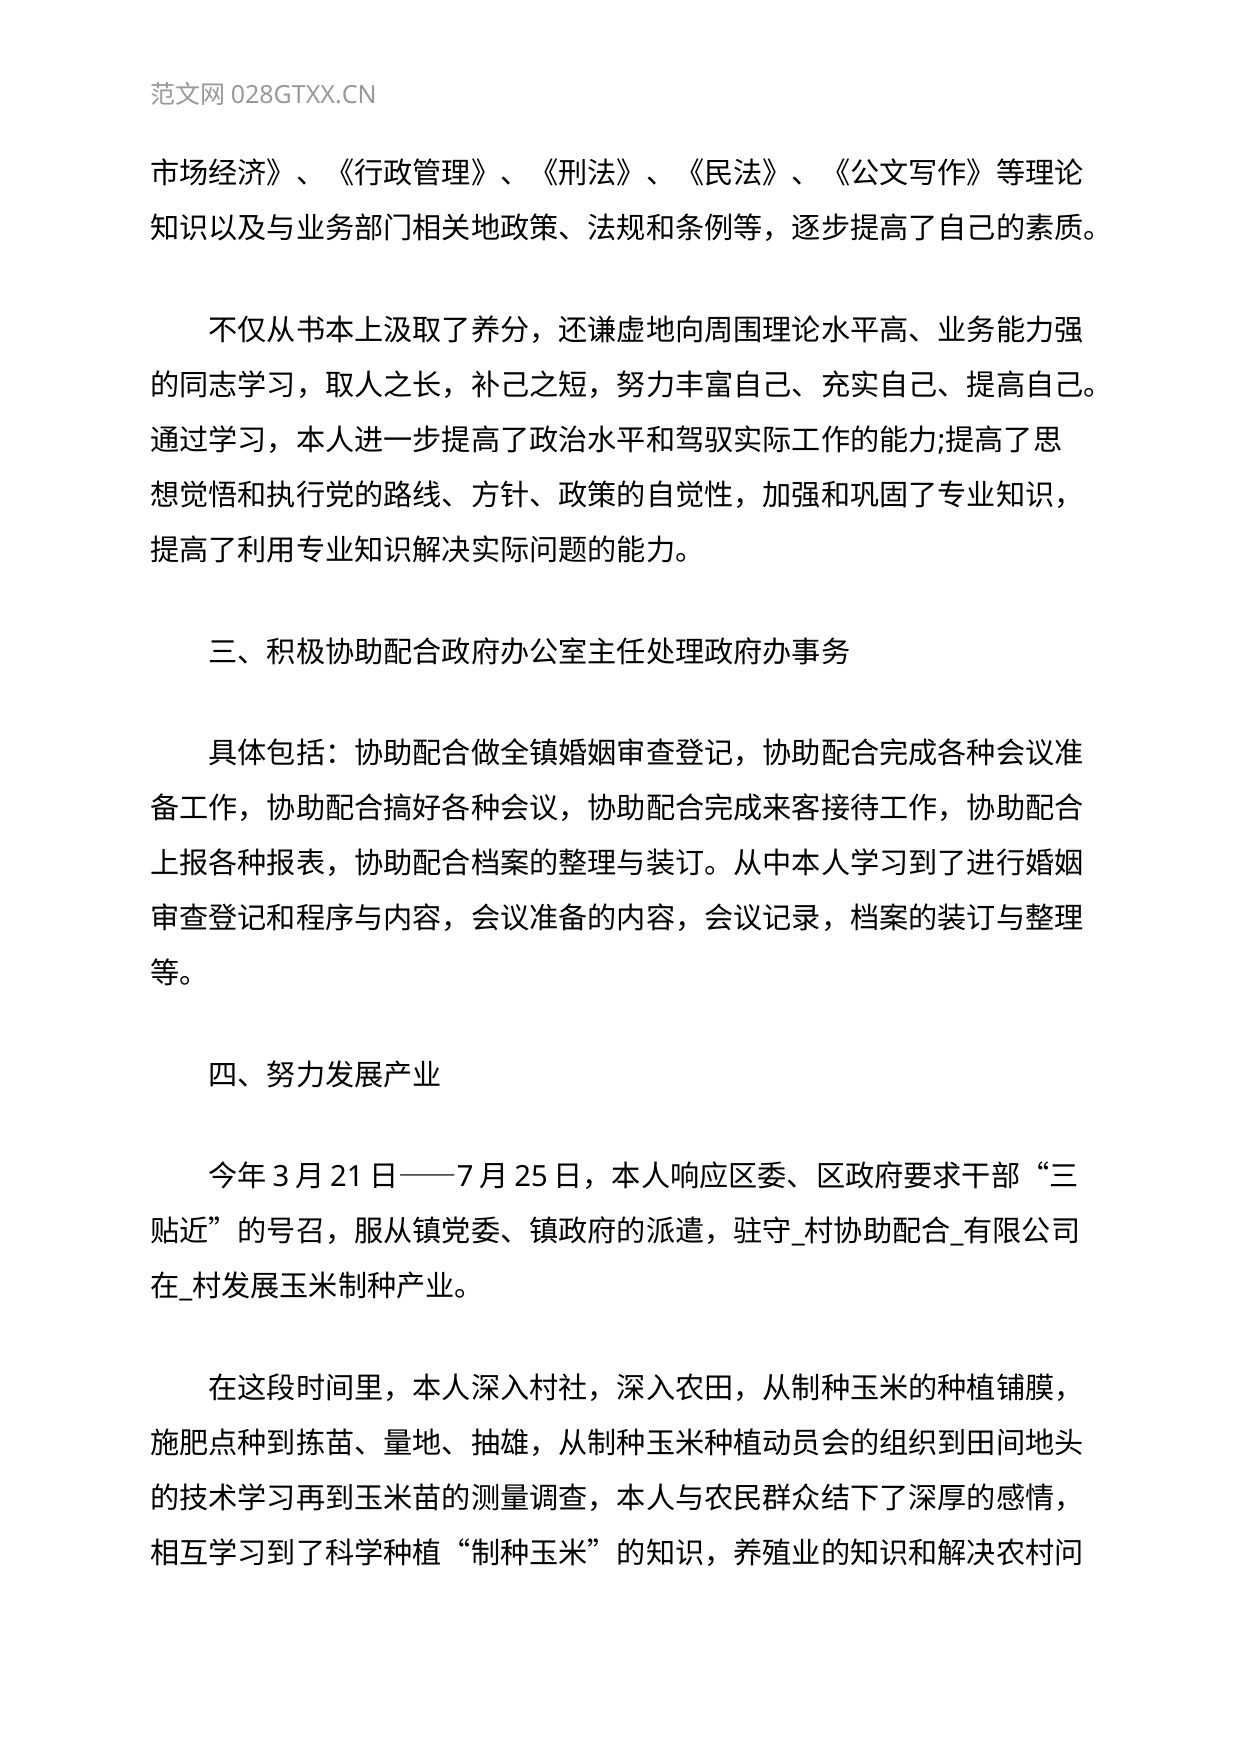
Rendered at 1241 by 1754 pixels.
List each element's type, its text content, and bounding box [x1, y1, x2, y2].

text 四、努力发展产业 [150, 1051, 1090, 1093]
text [150, 150, 1090, 247]
text 不仅从书本上汲取了养分，还谦虚地向周围理论水平高、业务能力强的同志学习，取人之长，补己之短，努力丰富自己、充实自己、提高自己。通过学习，本人进一步提高了政治水平和驾驭实际工作的能力;提高了思想觉悟和执行党的路线、方针、政策的自觉性，加强和巩固了专业知识，提高了利用专业知识解决实际问题的能力。 [150, 307, 1090, 569]
text 具体包括：协助配合做全镇婚姻审查登记，协助配合完成各种会议准备工作，协助配合搞好各种会议，协助配合完成来客接待工作，协助配合上报各种报表，协助配合档案的整理与装订。从中本人学习到了进行婚姻审查登记和程序与内容，会议准备的内容，会议记录，档案的装订与整理等。 [150, 730, 1090, 992]
text 三、积极协助配合政府办公室主任处理政府办事务 [150, 628, 1090, 670]
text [150, 1365, 1090, 1572]
text 今年3月21日——7月25日，本人响应区委、区政府要求干部“三贴近”的号召，服从镇党委、镇政府的派遣，驻守_村协助配合_有限公司在_村发展玉米制种产业。 [150, 1153, 1090, 1305]
